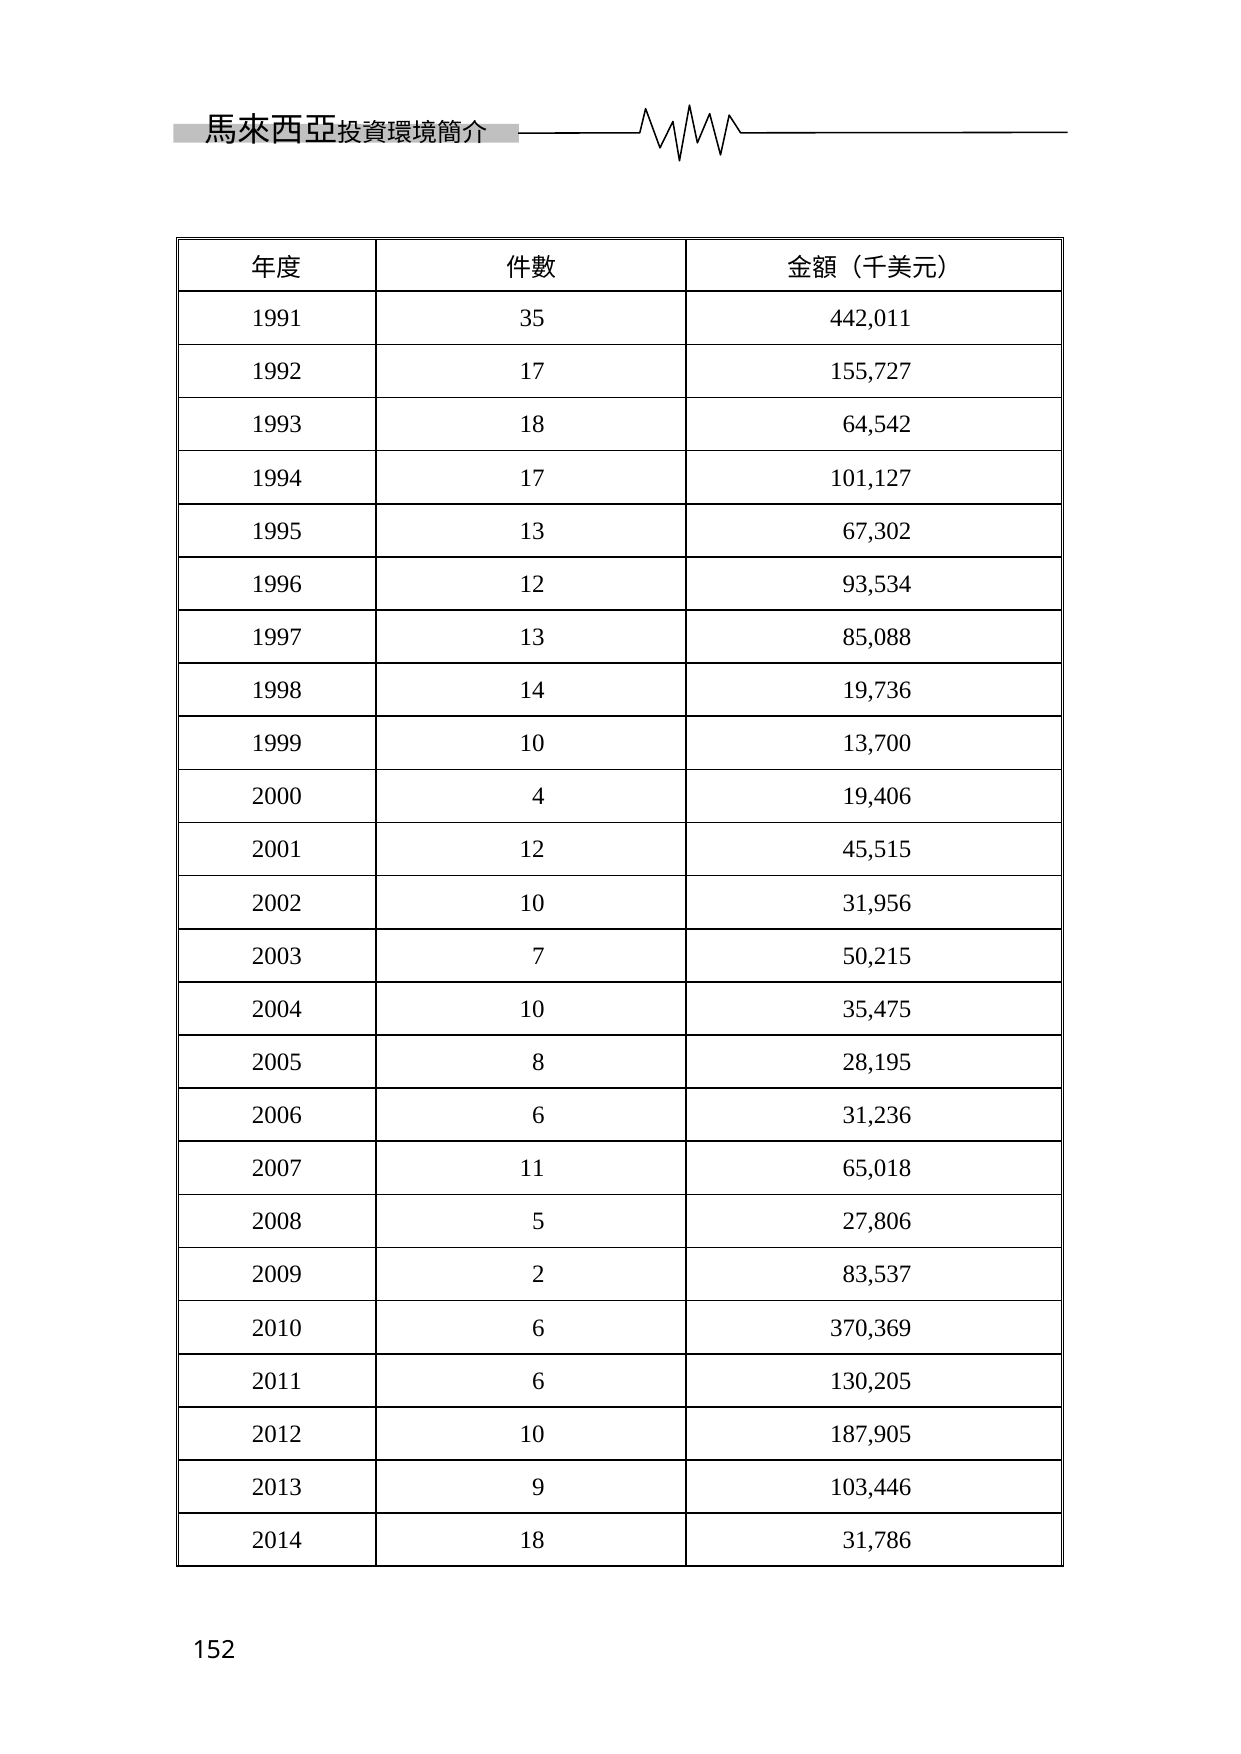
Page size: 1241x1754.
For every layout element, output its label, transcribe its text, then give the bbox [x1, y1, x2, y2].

table_cell 13 [377, 611, 685, 662]
table_cell 6 [377, 1355, 685, 1406]
table_cell 93,534 [687, 558, 1061, 609]
table_cell 2001 [179, 823, 375, 875]
table_cell 2009 [179, 1248, 375, 1300]
table_cell 19,736 [687, 664, 1061, 715]
table_cell 1991 [179, 292, 375, 343]
table_cell 35,475 [687, 983, 1061, 1034]
table_cell 2 [377, 1248, 685, 1300]
table_cell 83,537 [687, 1248, 1061, 1300]
table_cell 18 [377, 398, 685, 450]
table_cell 31,956 [687, 876, 1061, 928]
table_cell 12 [377, 558, 685, 609]
table_cell 19,406 [687, 770, 1061, 822]
table_cell 10 [377, 983, 685, 1034]
table_cell 2006 [179, 1089, 375, 1140]
table_cell 1997 [179, 611, 375, 662]
table_cell 31,236 [687, 1089, 1061, 1140]
table_cell 1994 [179, 451, 375, 503]
table_cell 85,088 [687, 611, 1061, 662]
table_cell 2010 [179, 1301, 375, 1353]
table_cell 13 [377, 505, 685, 556]
table_cell 370,369 [687, 1301, 1061, 1353]
table_header 年度 [179, 240, 375, 290]
table_cell 12 [377, 823, 685, 875]
table_cell 2008 [179, 1195, 375, 1247]
table_cell 45,515 [687, 823, 1061, 875]
table_cell 11 [377, 1142, 685, 1193]
table_cell 187,905 [687, 1408, 1061, 1459]
table_cell 64,542 [687, 398, 1061, 450]
table_cell 27,806 [687, 1195, 1061, 1247]
table_cell 2004 [179, 983, 375, 1034]
table_cell 17 [377, 345, 685, 397]
table_cell 6 [377, 1301, 685, 1353]
table_cell 18 [377, 1514, 685, 1565]
table_header 件數 [377, 240, 685, 290]
table_cell 2003 [179, 930, 375, 981]
table_cell 101,127 [687, 451, 1061, 503]
table_cell 31,786 [687, 1514, 1061, 1565]
table_cell 130,205 [687, 1355, 1061, 1406]
table_cell 8 [377, 1036, 685, 1087]
table_cell 28,195 [687, 1036, 1061, 1087]
table_cell 10 [377, 876, 685, 928]
table_cell 6 [377, 1089, 685, 1140]
table_cell 442,011 [687, 292, 1061, 343]
table_cell 1992 [179, 345, 375, 397]
table_cell 2014 [179, 1514, 375, 1565]
table_cell 2007 [179, 1142, 375, 1193]
table_cell 1998 [179, 664, 375, 715]
table_cell 1995 [179, 505, 375, 556]
table_cell 1996 [179, 558, 375, 609]
table_cell 2005 [179, 1036, 375, 1087]
table_cell 1993 [179, 398, 375, 450]
table_cell 5 [377, 1195, 685, 1247]
table_cell 1999 [179, 717, 375, 768]
table_cell 35 [377, 292, 685, 343]
table_cell 2002 [179, 876, 375, 928]
table_cell 155,727 [687, 345, 1061, 397]
table_cell 103,446 [687, 1461, 1061, 1512]
table_cell 2012 [179, 1408, 375, 1459]
table_cell 67,302 [687, 505, 1061, 556]
table_cell 7 [377, 930, 685, 981]
table_cell 14 [377, 664, 685, 715]
table_cell 65,018 [687, 1142, 1061, 1193]
table_cell 9 [377, 1461, 685, 1512]
table_cell 13,700 [687, 717, 1061, 768]
table_header 金額（千美元） [687, 240, 1061, 290]
table_cell 10 [377, 717, 685, 768]
table_cell 17 [377, 451, 685, 503]
table_cell 2000 [179, 770, 375, 822]
table_cell 4 [377, 770, 685, 822]
table_cell 2011 [179, 1355, 375, 1406]
table_cell 50,215 [687, 930, 1061, 981]
table_cell 10 [377, 1408, 685, 1459]
table_cell 2013 [179, 1461, 375, 1512]
